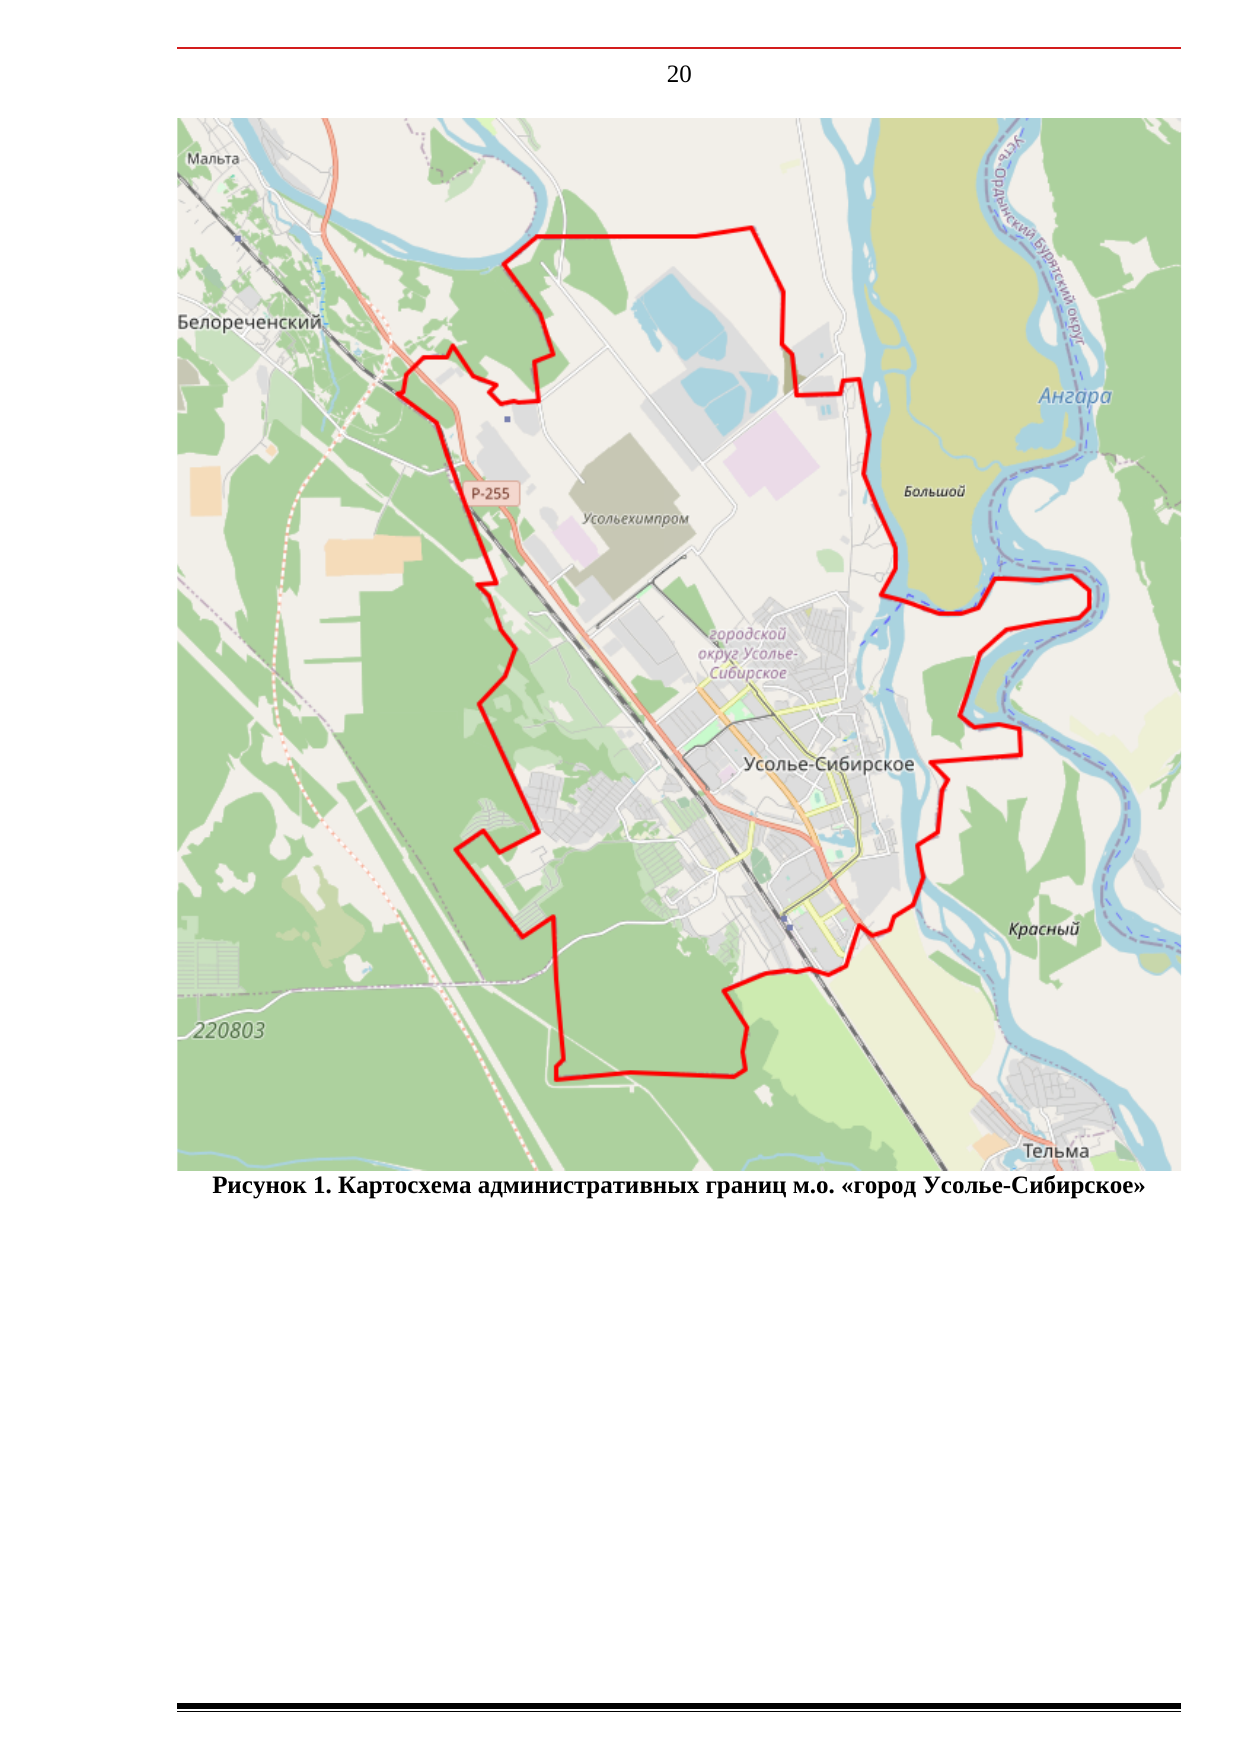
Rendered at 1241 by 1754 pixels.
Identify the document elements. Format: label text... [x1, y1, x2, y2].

picture [177, 118, 1182, 1171]
text Рисунок 1. Картосхема административных границ м.о. «город Усолье-Сибирское» [177, 1171, 1181, 1199]
